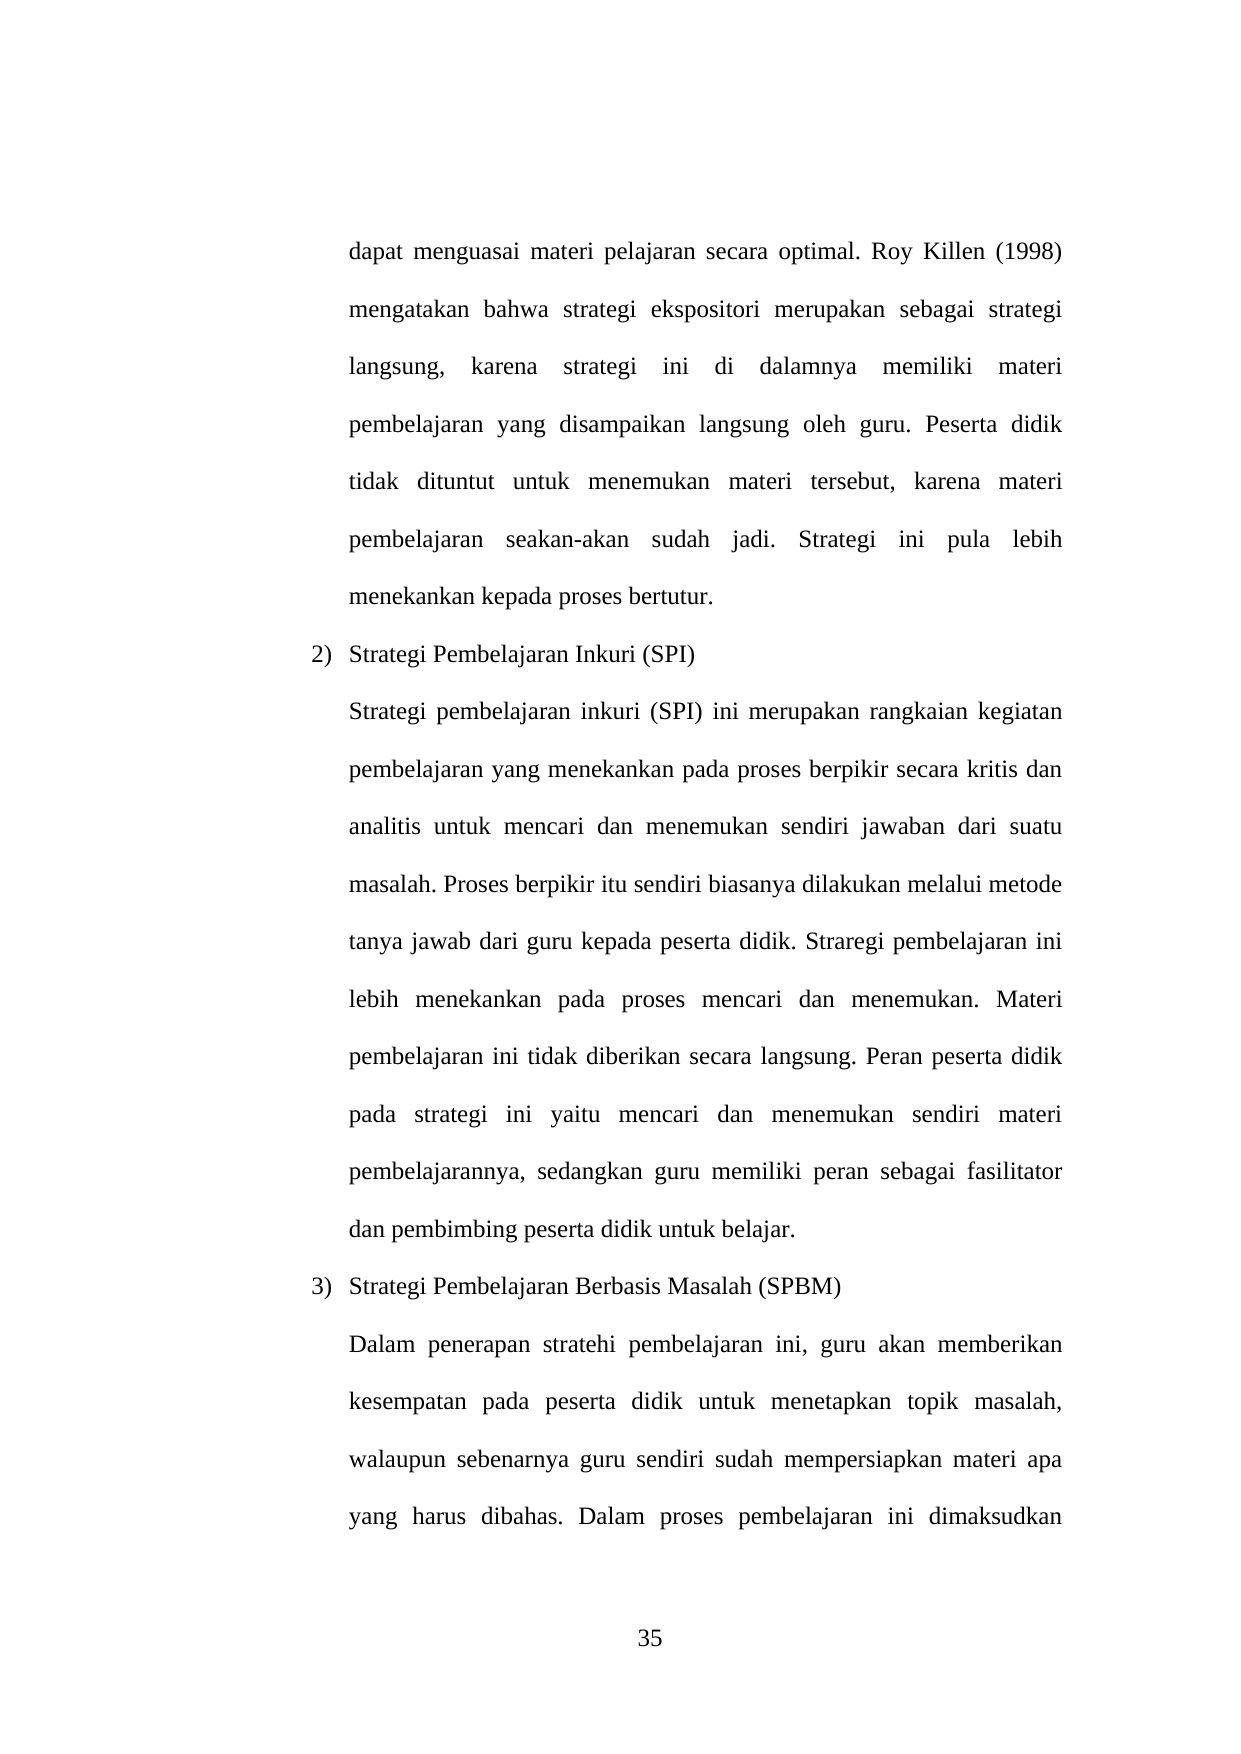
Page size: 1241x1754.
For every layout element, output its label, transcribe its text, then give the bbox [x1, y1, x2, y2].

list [349, 236, 1063, 610]
list Strategi Pembelajaran Inkuri (SPI) [311, 639, 1063, 667]
list Strategi pembelajaran inkuri (SPI) ini merupakan rangkaian kegiatan pembelajaran yang menekankan pada proses berpikir secara kritis dan analitis untuk mencari dan menemukan sendiri jawaban dari suatu masalah. Proses berpikir itu sendiri biasanya dilakukan melalui metode tanya jawab dari guru kepada peserta didik. Straregi pembelajaran ini lebih menekankan pada proses mencari dan menemukan. Materi pembelajaran ini tidak diberikan secara langsung. Peran peserta didik pada strategi ini yaitu mencari dan menemukan sendiri materi pembelajarannya, sedangkan guru memiliki peran sebagai fasilitator dan pembimbing peserta didik untuk belajar. [349, 696, 1063, 1242]
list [349, 1329, 1063, 1530]
list Strategi Pembelajaran Berbasis Masalah (SPBM) [311, 1271, 1063, 1300]
